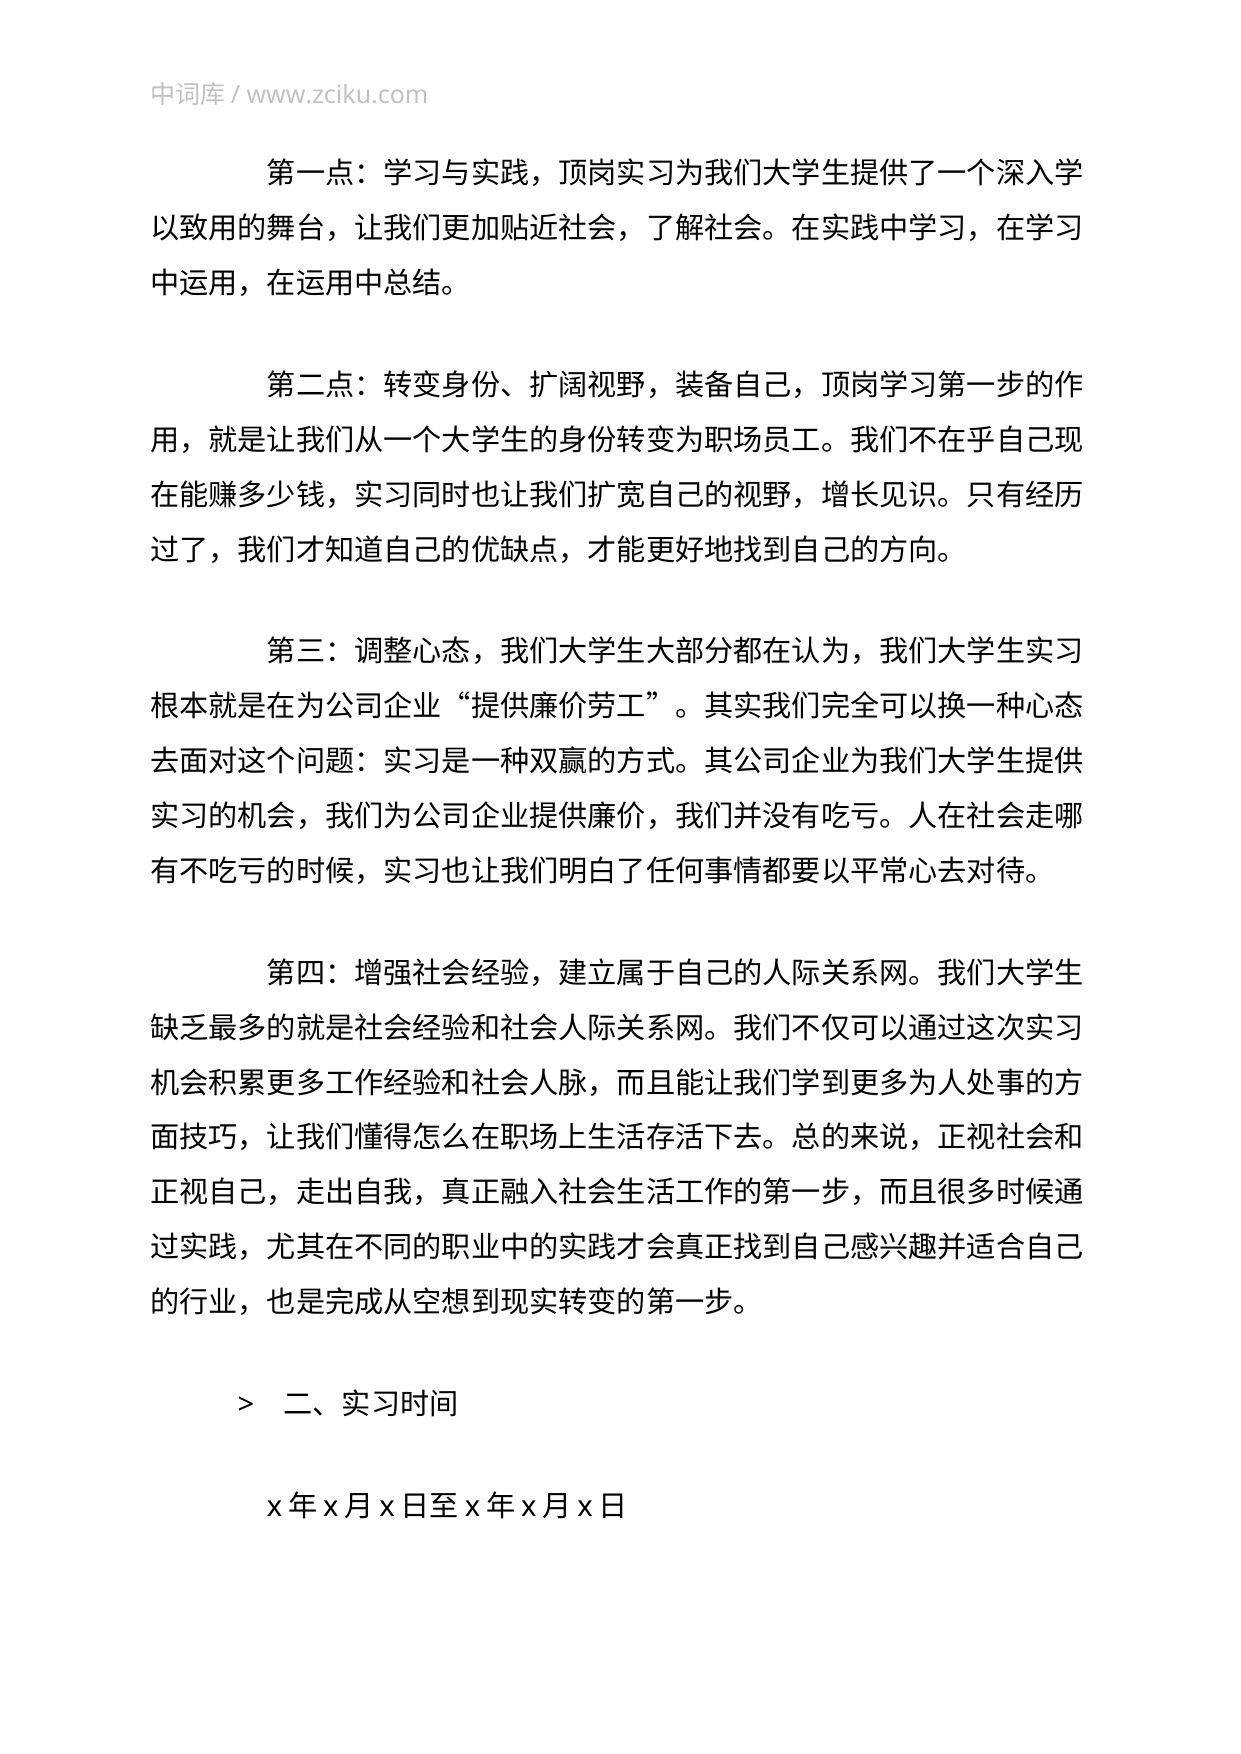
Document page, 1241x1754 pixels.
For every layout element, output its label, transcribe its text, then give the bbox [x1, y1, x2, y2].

text 第二点：转变身份、扩阔视野，装备自己，顶岗学习第一步的作用，就是让我们从一个大学生的身份转变为职场员工。我们不在乎自己现在能赚多少钱，实习同时也让我们扩宽自己的视野，增长见识。只有经历过了，我们才知道自己的优缺点，才能更好地找到自己的方向。 [150, 362, 1090, 568]
text 第一点：学习与实践，顶岗实习为我们大学生提供了一个深入学以致用的舞台，让我们更加贴近社会，了解社会。在实践中学习，在学习中运用，在运用中总结。 [150, 150, 1090, 302]
text 第三：调整心态，我们大学生大部分都在认为，我们大学生实习根本就是在为公司企业“提供廉价劳工”。其实我们完全可以换一种心态去面对这个问题：实习是一种双赢的方式。其公司企业为我们大学生提供实习的机会，我们为公司企业提供廉价，我们并没有吃亏。人在社会走哪有不吃亏的时候，实习也让我们明白了任何事情都要以平常心去对待。 [150, 628, 1090, 890]
text > 二、实习时间 [150, 1381, 1090, 1423]
text 第四：增强社会经验，建立属于自己的人际关系网。我们大学生缺乏最多的就是社会经验和社会人际关系网。我们不仅可以通过这次实习机会积累更多工作经验和社会人脉，而且能让我们学到更多为人处事的方面技巧，让我们懂得怎么在职场上生活存活下去。总的来说，正视社会和正视自己，走出自我，真正融入社会生活工作的第一步，而且很多时候通过实践，尤其在不同的职业中的实践才会真正找到自己感兴趣并适合自己的行业，也是完成从空想到现实转变的第一步。 [150, 949, 1090, 1321]
text x年x月x日至x年x月x日 [150, 1482, 1090, 1525]
